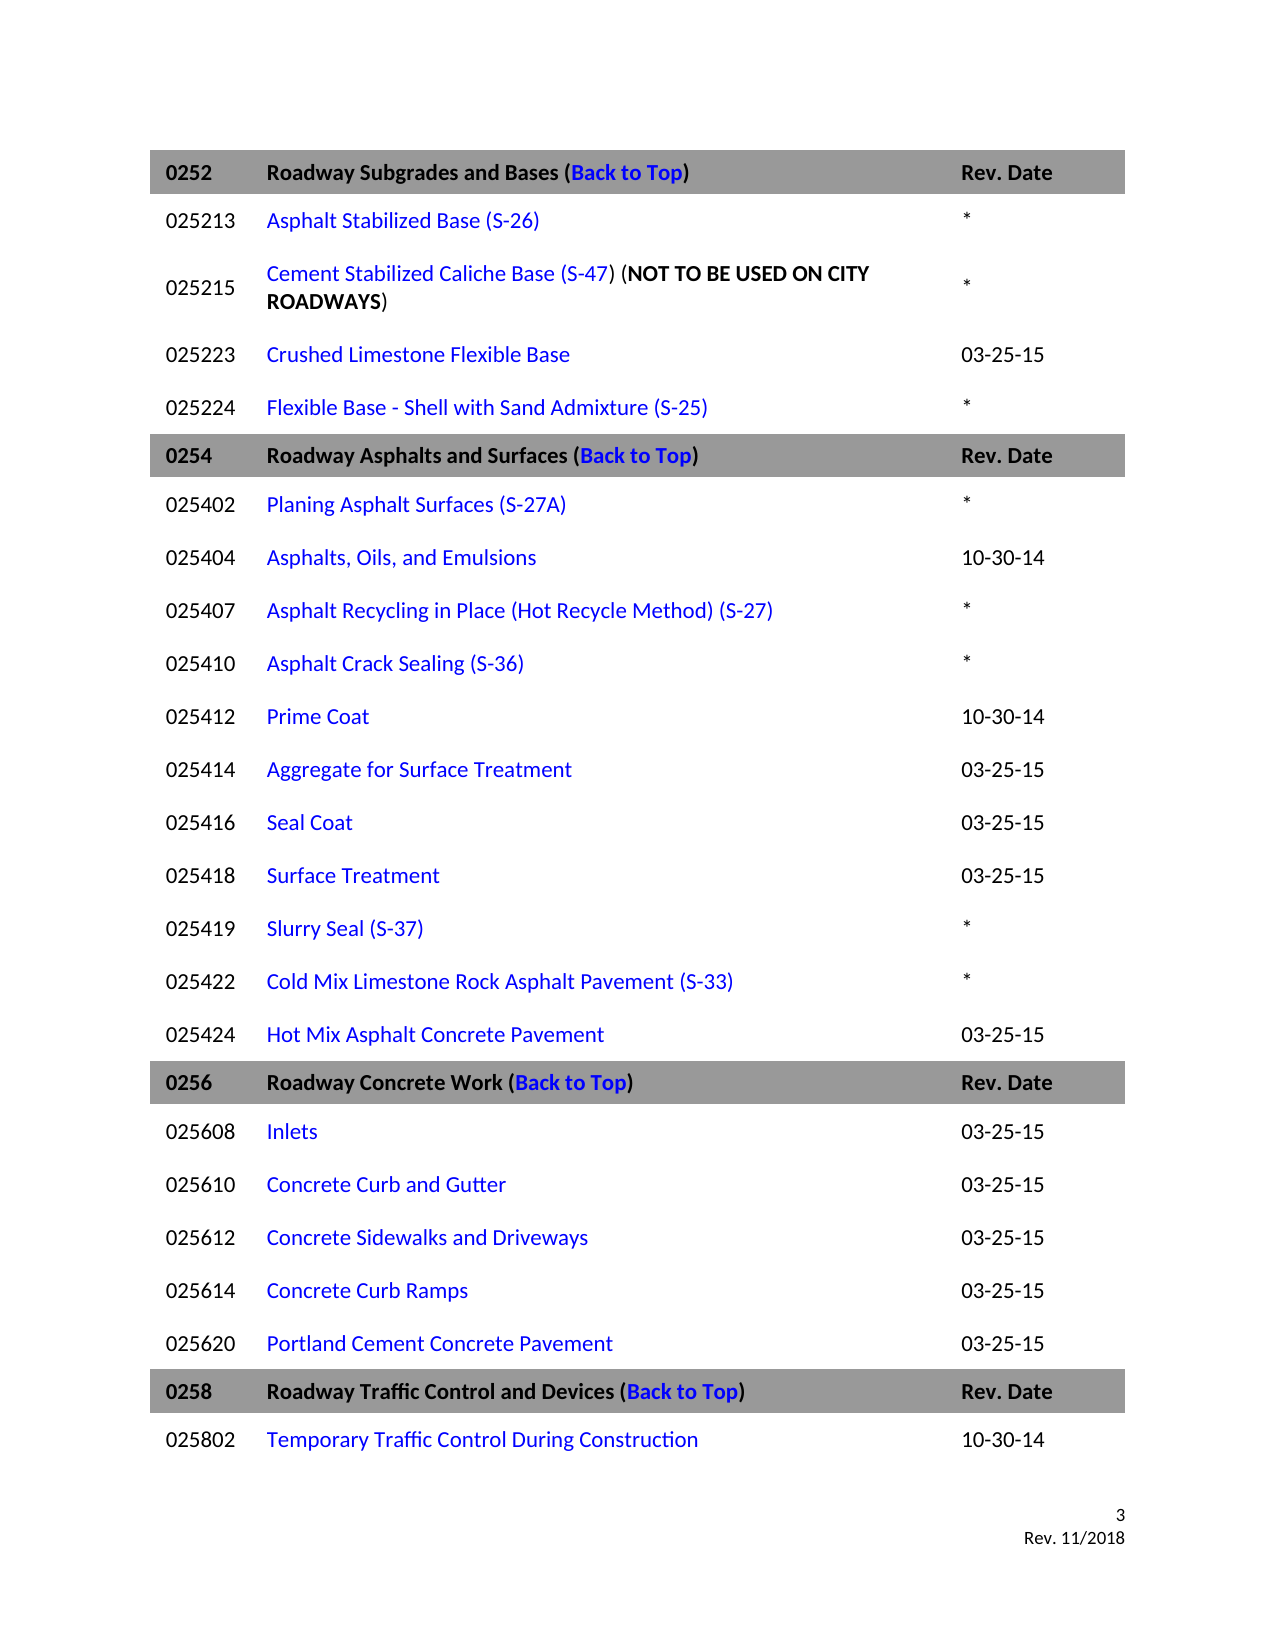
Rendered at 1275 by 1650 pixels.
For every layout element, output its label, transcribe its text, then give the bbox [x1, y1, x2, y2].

table_cell 025223 [150, 328, 251, 381]
table_header Rev. Date [945, 434, 1125, 477]
table_cell 025620 [150, 1316, 251, 1369]
table_cell Inlets [251, 1104, 945, 1157]
table_cell 025215 [150, 247, 251, 328]
table_cell 025610 [150, 1157, 251, 1210]
table_header 0254 [150, 434, 251, 477]
table_header Roadway Concrete Work (Back to Top) [251, 1061, 945, 1104]
table_cell 025608 [150, 1104, 251, 1157]
table_cell * [945, 247, 1125, 328]
table_cell 10-30-14 [945, 690, 1125, 742]
table_cell 03-25-15 [945, 328, 1125, 381]
table_cell * [945, 381, 1125, 434]
table_header Rev. Date [945, 1369, 1125, 1413]
table_cell Asphalt Stabilized Base (S-26) [251, 194, 945, 247]
table_cell 025412 [150, 690, 251, 742]
table_cell 025614 [150, 1263, 251, 1316]
table_cell Prime Coat [251, 690, 945, 742]
table_cell Hot Mix Asphalt Concrete Pavement [251, 1008, 945, 1061]
table_cell Concrete Curb and Gutter [251, 1157, 945, 1210]
table_cell Concrete Curb Ramps [251, 1263, 945, 1316]
table_cell * [945, 955, 1125, 1008]
table_cell 03-25-15 [945, 1104, 1125, 1157]
table_cell 03-25-15 [945, 1263, 1125, 1316]
table_cell Slurry Seal (S-37) [251, 902, 945, 954]
table_cell * [945, 194, 1125, 247]
table_cell 025419 [150, 902, 251, 954]
table_cell 03-25-15 [945, 1008, 1125, 1061]
table_cell 10-30-14 [945, 530, 1125, 583]
table_cell 025424 [150, 1008, 251, 1061]
table_cell 025410 [150, 636, 251, 689]
table_cell Concrete Sidewalks and Driveways [251, 1210, 945, 1263]
table_cell 025422 [150, 955, 251, 1008]
table_cell 025416 [150, 796, 251, 848]
table_cell Asphalt Crack Sealing (S-36) [251, 636, 945, 689]
table_cell 025612 [150, 1210, 251, 1263]
table_header Roadway Subgrades and Bases (Back to Top) [251, 150, 945, 194]
table_cell 03-25-15 [945, 1157, 1125, 1210]
table_cell * [945, 902, 1125, 954]
table_cell 025402 [150, 478, 251, 530]
table_cell 025407 [150, 584, 251, 636]
table_cell 03-25-15 [945, 849, 1125, 902]
table_cell * [945, 584, 1125, 636]
table_cell 025802 [150, 1413, 251, 1466]
table_cell 025213 [150, 194, 251, 247]
table_header Rev. Date [945, 1061, 1125, 1104]
table_cell Cement Stabilized Caliche Base (S-47) (NOT TO BE USED ON CITY ROADWAYS) [251, 247, 945, 328]
table_cell 025418 [150, 849, 251, 902]
table_cell Seal Coat [251, 796, 945, 848]
table_header Roadway Asphalts and Surfaces (Back to Top) [251, 434, 945, 477]
table_cell Surface Treatment [251, 849, 945, 902]
table_cell Crushed Limestone Flexible Base [251, 328, 945, 381]
table_cell * [945, 478, 1125, 530]
table_cell Aggregate for Surface Treatment [251, 743, 945, 796]
table_cell 03-25-15 [945, 1316, 1125, 1369]
table_header Rev. Date [945, 150, 1125, 194]
table_cell Asphalt Recycling in Place (Hot Recycle Method) (S-27) [251, 584, 945, 636]
table_cell 10-30-14 [945, 1413, 1125, 1466]
table_header 0252 [150, 150, 251, 194]
table_cell 03-25-15 [945, 1210, 1125, 1263]
table_cell 03-25-15 [945, 796, 1125, 848]
table_cell Cold Mix Limestone Rock Asphalt Pavement (S-33) [251, 955, 945, 1008]
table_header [251, 1369, 945, 1413]
table_cell Asphalts, Oils, and Emulsions [251, 530, 945, 583]
table_header 0256 [150, 1061, 251, 1104]
table_header 0258 [150, 1369, 251, 1413]
table_cell Flexible Base - Shell with Sand Admixture (S-25) [251, 381, 945, 434]
table_cell 025224 [150, 381, 251, 434]
table_cell 03-25-15 [945, 743, 1125, 796]
table_cell Temporary Traffic Control During Construction [251, 1413, 945, 1466]
table_cell Portland Cement Concrete Pavement [251, 1316, 945, 1369]
table_cell 025414 [150, 743, 251, 796]
table_cell 025404 [150, 530, 251, 583]
table_cell * [945, 636, 1125, 689]
table_cell Planing Asphalt Surfaces (S-27A) [251, 478, 945, 530]
